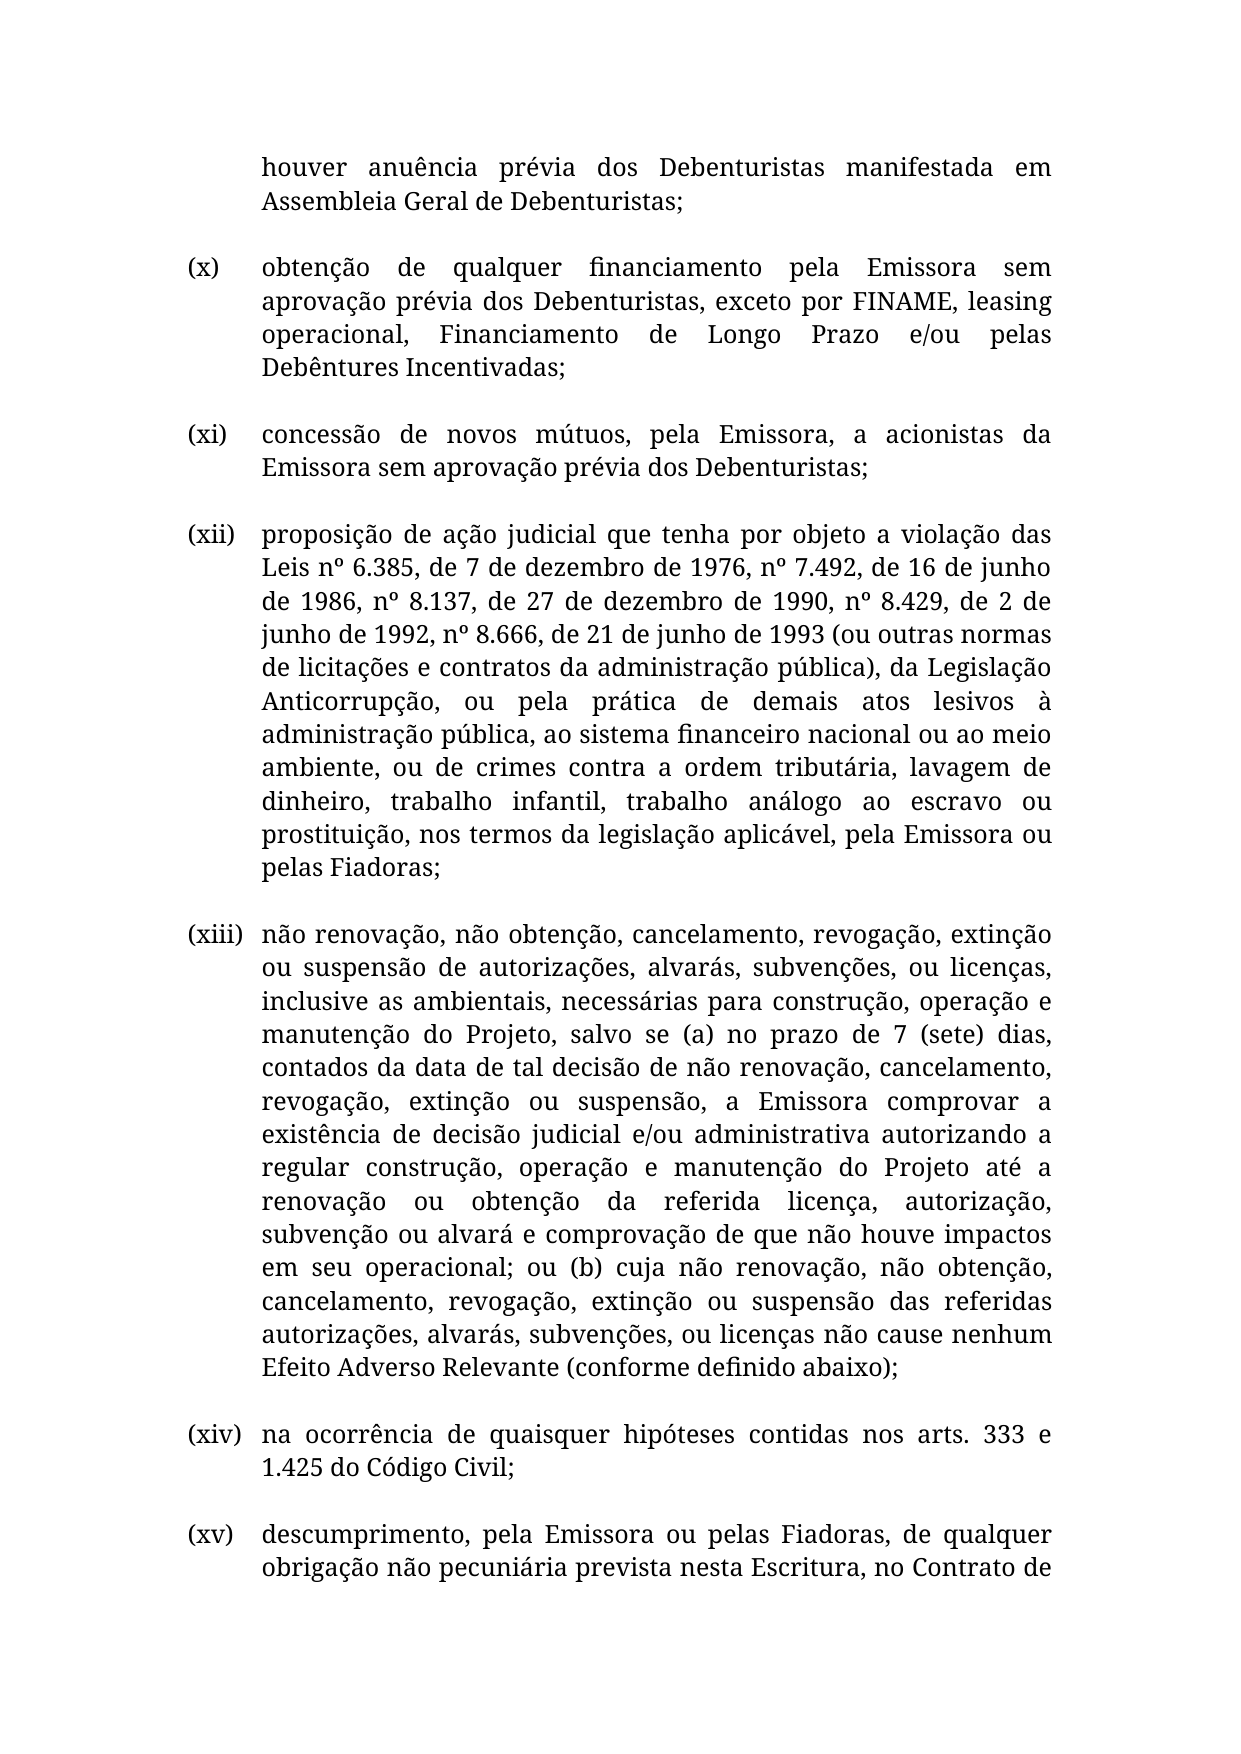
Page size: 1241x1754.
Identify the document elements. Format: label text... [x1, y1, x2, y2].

list concessão de novos mútuos, pela Emissora, a acionistas da Emissora sem aprovação prévia dos Debenturistas; [187, 417, 1053, 483]
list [187, 1517, 1053, 1583]
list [187, 150, 1053, 217]
list proposição de ação judicial que tenha por objeto a violação das Leis nº 6.385, de 7 de dezembro de 1976, nº 7.492, de 16 de junho de 1986, nº 8.137, de 27 de dezembro de 1990, nº 8.429, de 2 de junho de 1992, nº 8.666, de 21 de junho de 1993 (ou outras normas de licitações e contratos da administração pública), da Legislação Anticorrupção, ou pela prática de demais atos lesivos à administração pública, ao sistema financeiro nacional ou ao meio ambiente, ou de crimes contra a ordem tributária, lavagem de dinheiro, trabalho infantil, trabalho análogo ao escravo ou prostituição, nos termos da legislação aplicável, pela Emissora ou pelas Fiadoras; [187, 517, 1053, 883]
list na ocorrência de quaisquer hipóteses contidas nos arts. 333 e 1.425 do Código Civil; [187, 1417, 1053, 1483]
list obtenção de qualquer financiamento pela Emissora sem aprovação prévia dos Debenturistas, exceto por FINAME, leasing operacional, Financiamento de Longo Prazo e/ou pelas Debêntures Incentivadas; [187, 250, 1053, 383]
list não renovação, não obtenção, cancelamento, revogação, extinção ou suspensão de autorizações, alvarás, subvenções, ou licenças, inclusive as ambientais, necessárias para construção, operação e manutenção do Projeto, salvo se (a) no prazo de 7 (sete) dias, contados da data de tal decisão de não renovação, cancelamento, revogação, extinção ou suspensão, a Emissora comprovar a existência de decisão judicial e/ou administrativa autorizando a regular construção, operação e manutenção do Projeto até a renovação ou obtenção da referida licença, autorização, subvenção ou alvará e comprovação de que não houve impactos em seu operacional; ou (b) cuja não renovação, não obtenção, cancelamento, revogação, extinção ou suspensão das referidas autorizações, alvarás, subvenções, ou licenças não cause nenhum Efeito Adverso Relevante (conforme definido abaixo); [187, 917, 1053, 1383]
